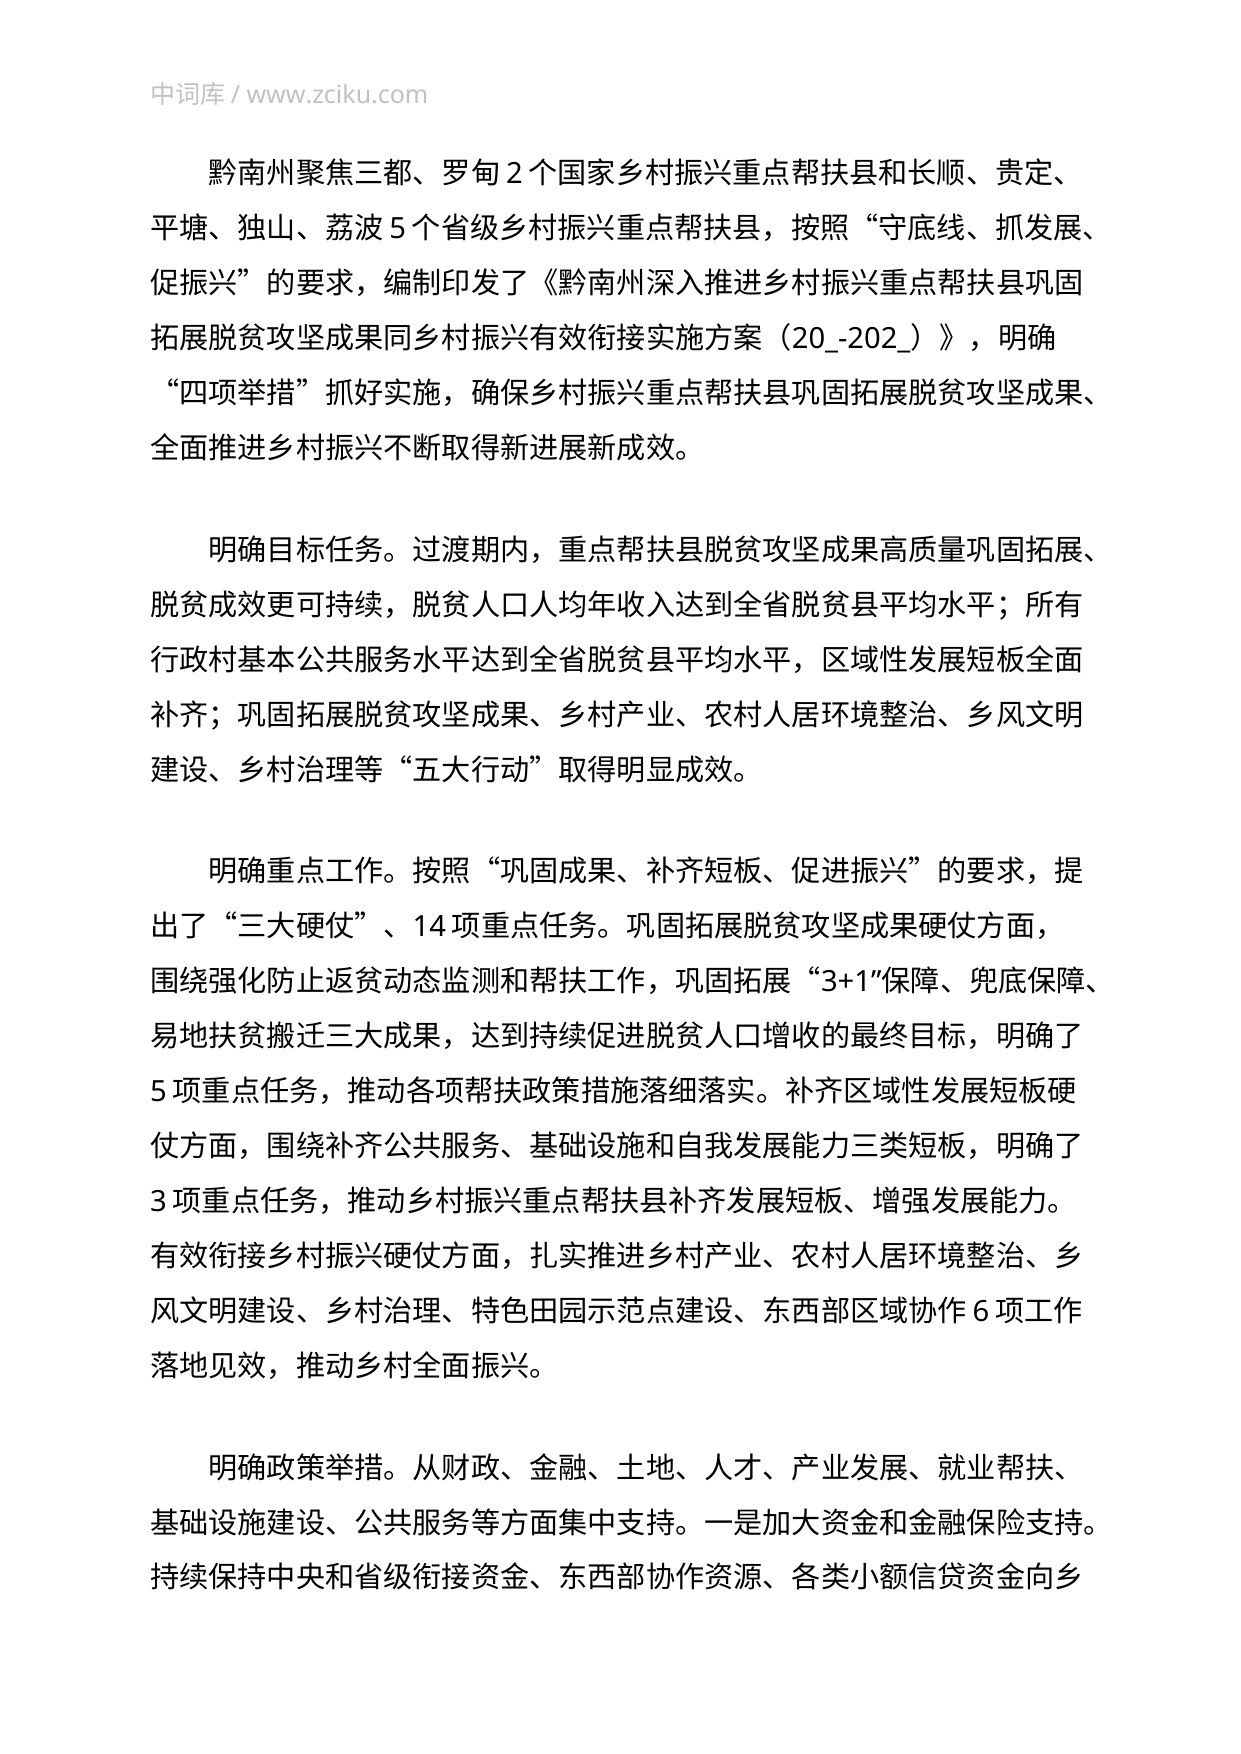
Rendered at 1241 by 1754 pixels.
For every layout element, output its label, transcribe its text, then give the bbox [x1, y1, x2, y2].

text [150, 1444, 1090, 1596]
text 明确重点工作。按照“巩固成果、补齐短板、促进振兴”的要求，提出了“三大硬仗”、14项重点任务。巩固拓展脱贫攻坚成果硬仗方面，围绕强化防止返贫动态监测和帮扶工作，巩固拓展“3+1”保障、兜底保障、易地扶贫搬迁三大成果，达到持续促进脱贫人口增收的最终目标，明确了5项重点任务，推动各项帮扶政策措施落细落实。补齐区域性发展短板硬仗方面，围绕补齐公共服务、基础设施和自我发展能力三类短板，明确了3项重点任务，推动乡村振兴重点帮扶县补齐发展短板、增强发展能力。有效衔接乡村振兴硬仗方面，扎实推进乡村产业、农村人居环境整治、乡风文明建设、乡村治理、特色田园示范点建设、东西部区域协作6项工作落地见效，推动乡村全面振兴。 [150, 848, 1090, 1385]
text 黔南州聚焦三都、罗甸2个国家乡村振兴重点帮扶县和长顺、贵定、平塘、独山、荔波5个省级乡村振兴重点帮扶县，按照“守底线、抓发展、促振兴”的要求，编制印发了《黔南州深入推进乡村振兴重点帮扶县巩固拓展脱贫攻坚成果同乡村振兴有效衔接实施方案（20_-202_）》，明确“四项举措”抓好实施，确保乡村振兴重点帮扶县巩固拓展脱贫攻坚成果、全面推进乡村振兴不断取得新进展新成效。 [150, 150, 1090, 467]
text 明确目标任务。过渡期内，重点帮扶县脱贫攻坚成果高质量巩固拓展、脱贫成效更可持续，脱贫人口人均年收入达到全省脱贫县平均水平；所有行政村基本公共服务水平达到全省脱贫县平均水平，区域性发展短板全面补齐；巩固拓展脱贫攻坚成果、乡村产业、农村人居环境整治、乡风文明建设、乡村治理等“五大行动”取得明显成效。 [150, 527, 1090, 788]
